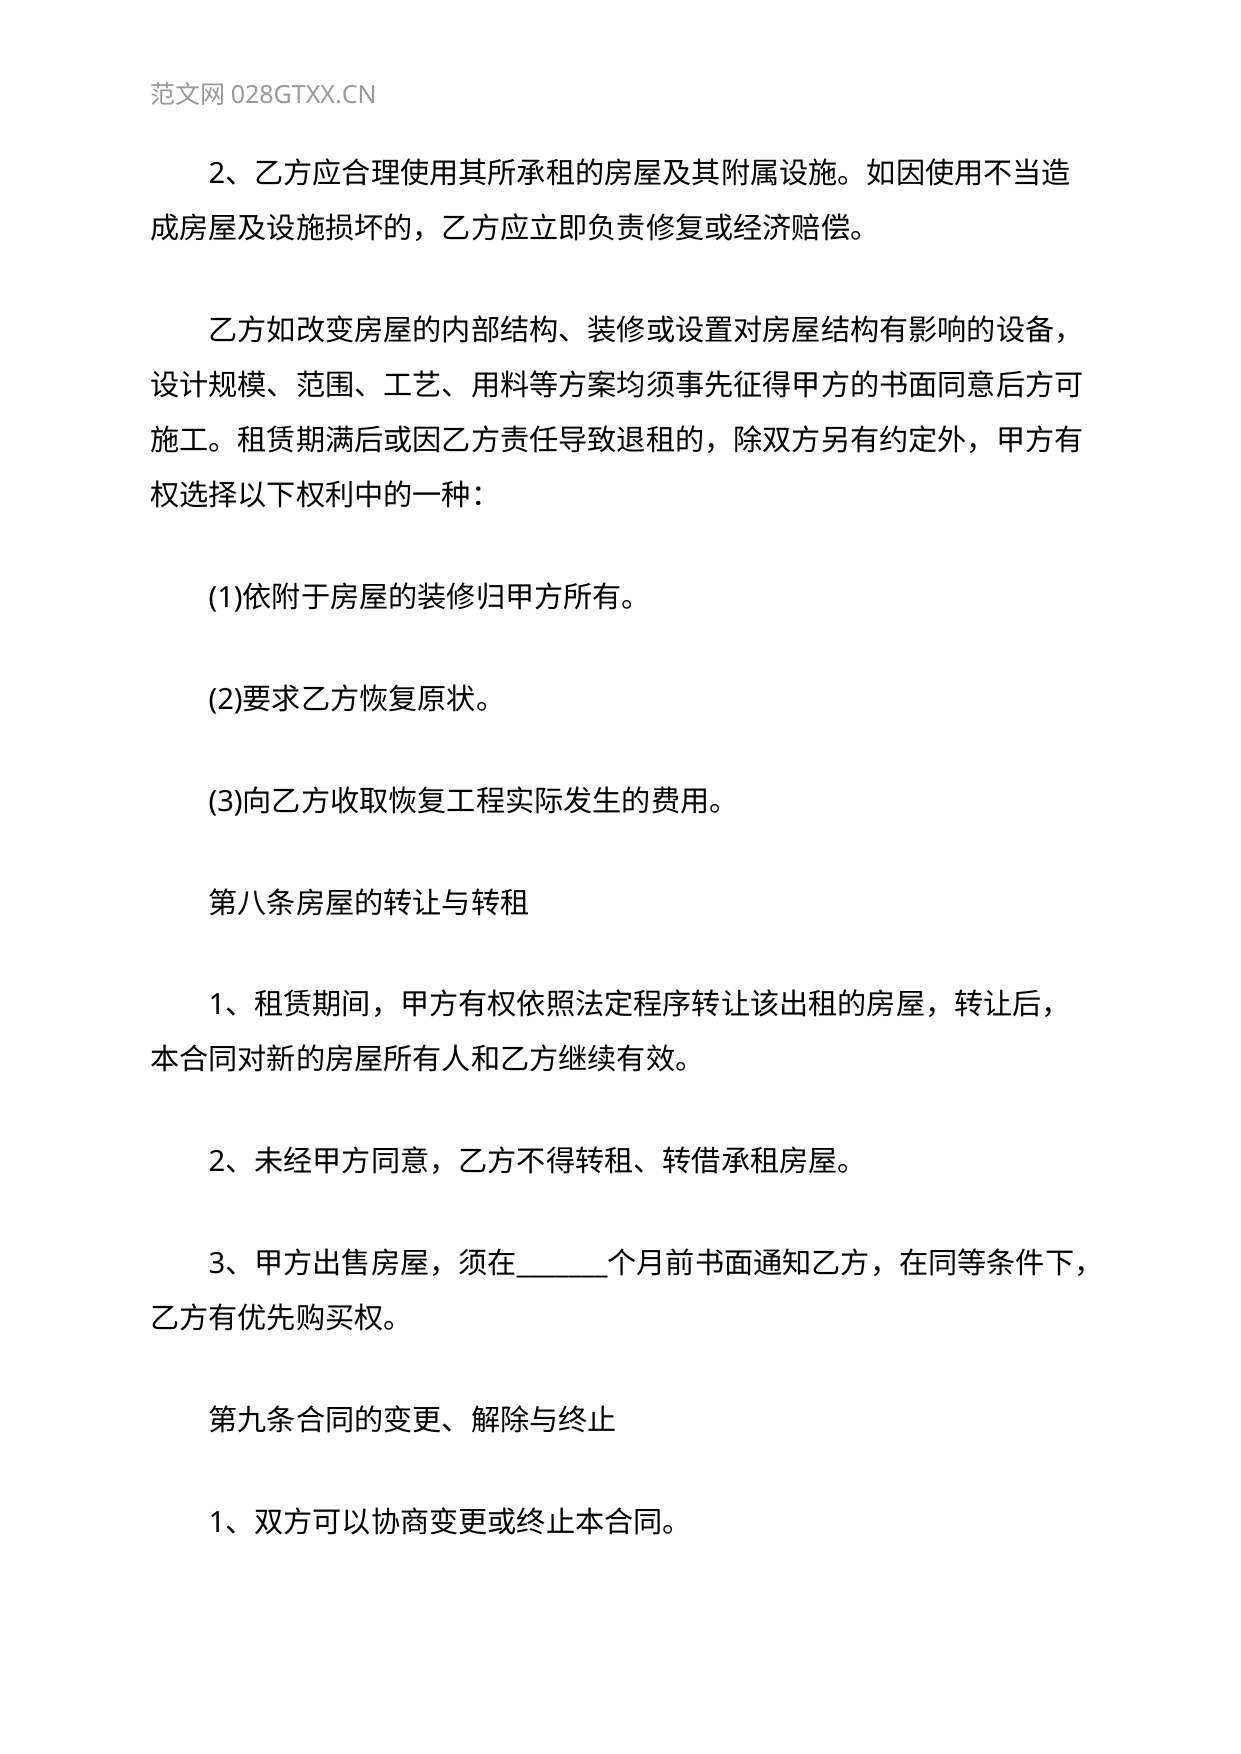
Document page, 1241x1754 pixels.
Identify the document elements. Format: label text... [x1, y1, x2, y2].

text (3)向乙方收取恢复工程实际发生的费用。 [150, 777, 1090, 819]
text 1、双方可以协商变更或终止本合同。 [150, 1498, 1090, 1541]
text 乙方如改变房屋的内部结构、装修或设置对房屋结构有影响的设备，设计规模、范围、工艺、用料等方案均须事先征得甲方的书面同意后方可施工。租赁期满后或因乙方责任导致退租的，除双方另有约定外，甲方有权选择以下权利中的一种： [150, 307, 1090, 514]
text 2、未经甲方同意，乙方不得转租、转借承租房屋。 [150, 1138, 1090, 1180]
text 第九条合同的变更、解除与终止 [150, 1396, 1090, 1439]
text 1、租赁期间，甲方有权依照法定程序转让该出租的房屋，转让后，本合同对新的房屋所有人和乙方继续有效。 [150, 981, 1090, 1078]
text 3、甲方出售房屋，须在_______个月前书面通知乙方，在同等条件下，乙方有优先购买权。 [150, 1240, 1090, 1337]
text 第八条房屋的转让与转租 [150, 879, 1090, 921]
text 2、乙方应合理使用其所承租的房屋及其附属设施。如因使用不当造成房屋及设施损坏的，乙方应立即负责修复或经济赔偿。 [150, 150, 1090, 247]
text (2)要求乙方恢复原状。 [150, 675, 1090, 718]
text (1)依附于房屋的装修归甲方所有。 [150, 573, 1090, 616]
